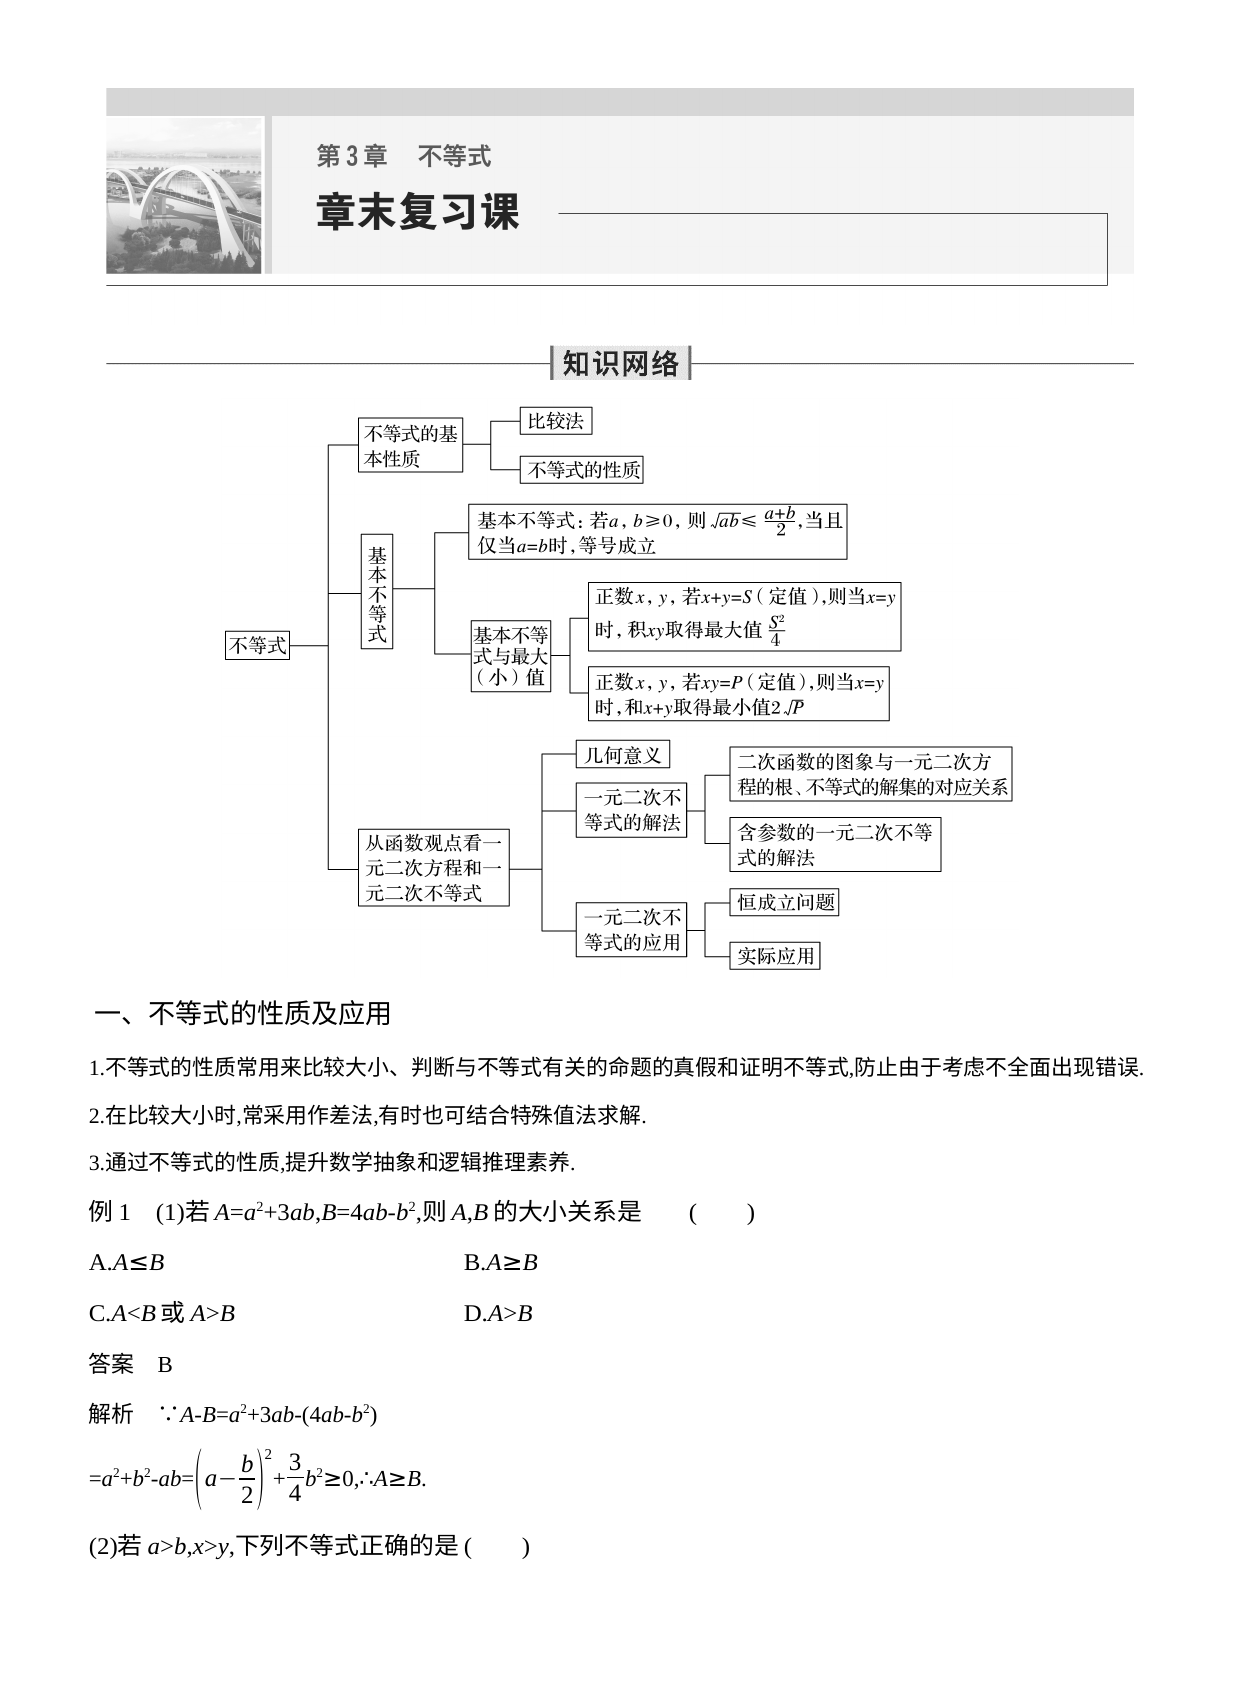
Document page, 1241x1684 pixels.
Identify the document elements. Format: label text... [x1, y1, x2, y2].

text 一、不等式的性质及应用 [88, 992, 1152, 1031]
text =a2+b2-ab=+b2≥0,∴A≥B. [88, 1445, 1152, 1511]
text 3.通过不等式的性质,提升数学抽象和逻辑推理素养. [88, 1145, 1152, 1177]
text 答案 B [88, 1346, 1152, 1379]
text 1.不等式的性质常用来比较大小、判断与不等式有关的命题的真假和证明不等式,防止由于考虑不全面出现错误. [88, 1050, 1152, 1082]
text 2.在比较大小时,常采用作差法,有时也可结合特殊值法求解. [88, 1098, 1152, 1129]
picture [221, 398, 1019, 978]
picture [106, 88, 1134, 325]
text (2)若a>b,x>y,下列不等式正确的是 ( ) [88, 1526, 1152, 1561]
text 例1 (1)若A=a2+3ab,B=4ab-b2,则A,B的大小关系是 ( ) [88, 1193, 1152, 1228]
text C.A<B或A>B D.A>B [88, 1294, 1152, 1328]
text A.A≤B B.A≥B [88, 1245, 1152, 1277]
picture [106, 338, 1134, 385]
text 解析 ∵A-B=a2+3ab-(4ab-b2) [88, 1396, 1152, 1429]
